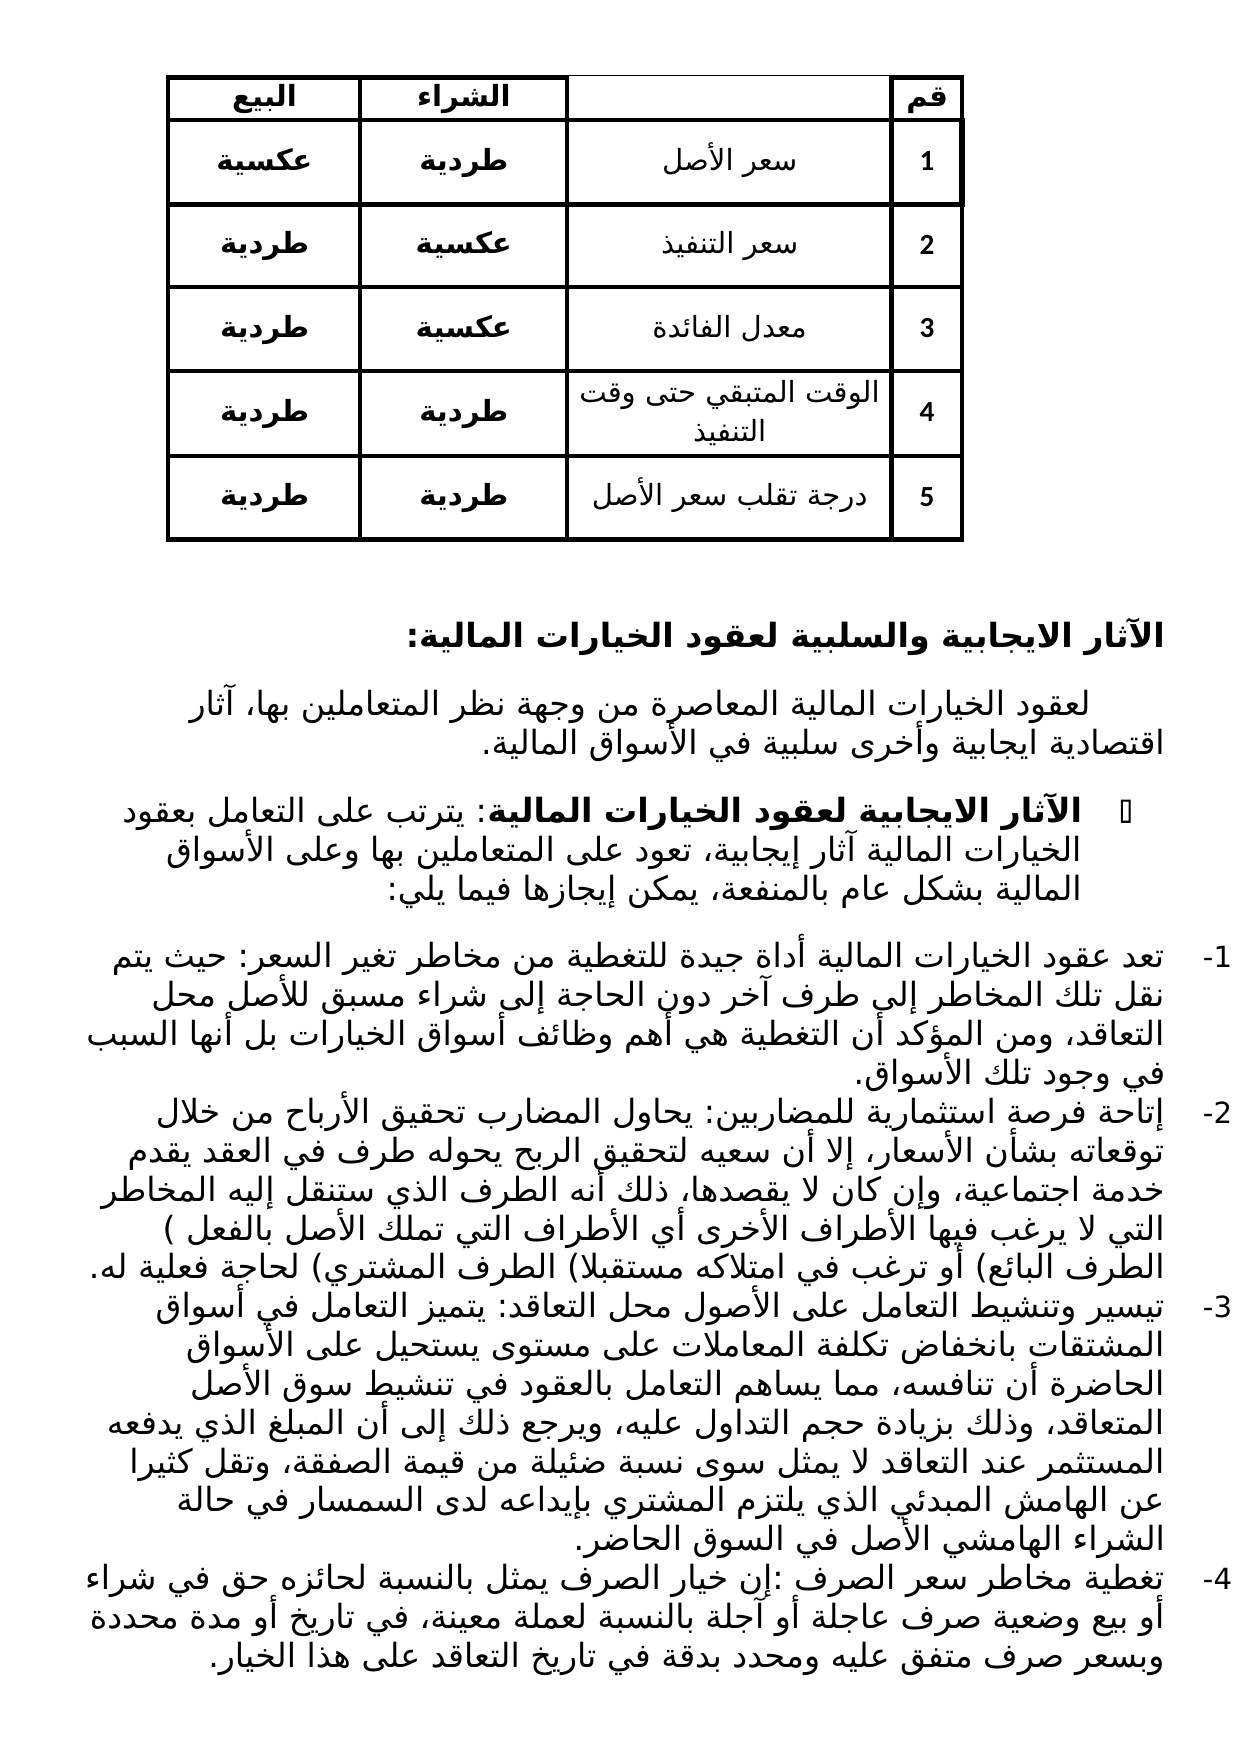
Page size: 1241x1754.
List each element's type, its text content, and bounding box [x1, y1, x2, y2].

table_cell طردية [170, 458, 358, 537]
table_cell سعر التنفيذ [569, 207, 889, 284]
table_cell 4 [894, 373, 960, 453]
table_cell طردية [362, 458, 565, 537]
table_cell 1 [894, 122, 959, 202]
text لعقود الخيارات المالية المعاصرة من وجهة نظر المتعاملين بها، آثار اقتصادية ايجابية وأخرى سلبية في الأسواق المالية. [75, 684, 1165, 762]
table_cell 5 [894, 458, 960, 537]
table_cell 2 [894, 207, 960, 284]
table_cell خيارات الشراء [362, 80, 565, 117]
table_cell الرقم [894, 80, 960, 117]
text الآثار الايجابية والسلبية لعقود الخيارات المالية: [75, 616, 1165, 655]
table_cell طردية [170, 373, 358, 453]
table_cell طردية [362, 373, 565, 453]
list الآثار الايجابية لعقود الخيارات المالية: يترتب على التعامل بعقود الخيارات المالية آثار إيجابية، تعود على المتعاملين بها وعلى الأسواق المالية بشكل عام بالمنفعة، يمكن إيجازها فيما يلي: [75, 791, 1120, 908]
table_cell طردية [170, 289, 358, 368]
table_cell 3 [894, 289, 960, 368]
table_cell عكسية [170, 122, 358, 202]
table_cell الوقت المتبقي حتى وقت التنفيذ [569, 373, 889, 453]
table_cell درجة تقلب سعر الأصل [569, 458, 889, 537]
table_cell طردية [170, 207, 358, 284]
list تعد عقود الخيارات المالية أداة جيدة للتغطية من مخاطر تغير السعر: حيث يتم نقل تلك المخاطر إلى طرف آخر دون الحاجة إلى شراء مسبق للأصل محل التعاقد، ومن المؤكد أن التغطية هي أهم وظائف أسواق الخيارات بل أنها السبب في وجود تلك الأسواق. [75, 937, 1203, 1092]
table_cell سعر الأصل [569, 122, 889, 202]
table_cell عكسية [362, 207, 565, 284]
table_cell خيارات البيع [170, 80, 358, 117]
list تغطية مخاطر سعر الصرف :إن خيار الصرف يمثل بالنسبة لحائزه حق في شراء أو بيع وضعية صرف عاجلة أو آجلة بالنسبة لعملة معينة، في تاريخ أو مدة محددة وبسعر صرف متفق عليه ومحدد بدقة في تاريخ التعاقد على هذا الخيار. [75, 1559, 1203, 1675]
table_cell طردية [362, 122, 565, 202]
list إتاحة فرصة استثمارية للمضاربين: يحاول المضارب تحقيق الأرباح من خلال توقعاته بشأن الأسعار، إلا أن سعيه لتحقيق الربح يحوله طرف في العقد يقدم خدمة اجتماعية، وإن كان لا يقصدها، ذلك أنه الطرف الذي ستنقل إليه المخاطر التي لا يرغب فيها الأطراف الأخرى أي الأطراف التي تملك الأصل بالفعل ) الطرف البائع) أو ترغب في امتلاكه مستقبلا) الطرف المشتري) لحاجة فعلية له. [75, 1092, 1203, 1287]
list تيسير وتنشيط التعامل على الأصول محل التعاقد: يتميز التعامل في أسواق المشتقات بانخفاض تكلفة المعاملات على مستوى يستحيل على الأسواق الحاضرة أن تنافسه، مما يساهم التعامل بالعقود في تنشيط سوق الأصل المتعاقد، وذلك بزيادة حجم التداول عليه، ويرجع ذلك إلى أن المبلغ الذي يدفعه المستثمر عند التعاقد لا يمثل سوى نسبة ضئيلة من قيمة الصفقة، وتقل كثيرا عن الهامش المبدئي الذي يلتزم المشتري بإيداعه لدى السمسار في حالة الشراء الهامشي الأصل في السوق الحاضر. [75, 1287, 1203, 1559]
table_cell معدل الفائدة [569, 289, 889, 368]
table_cell عكسية [362, 289, 565, 368]
